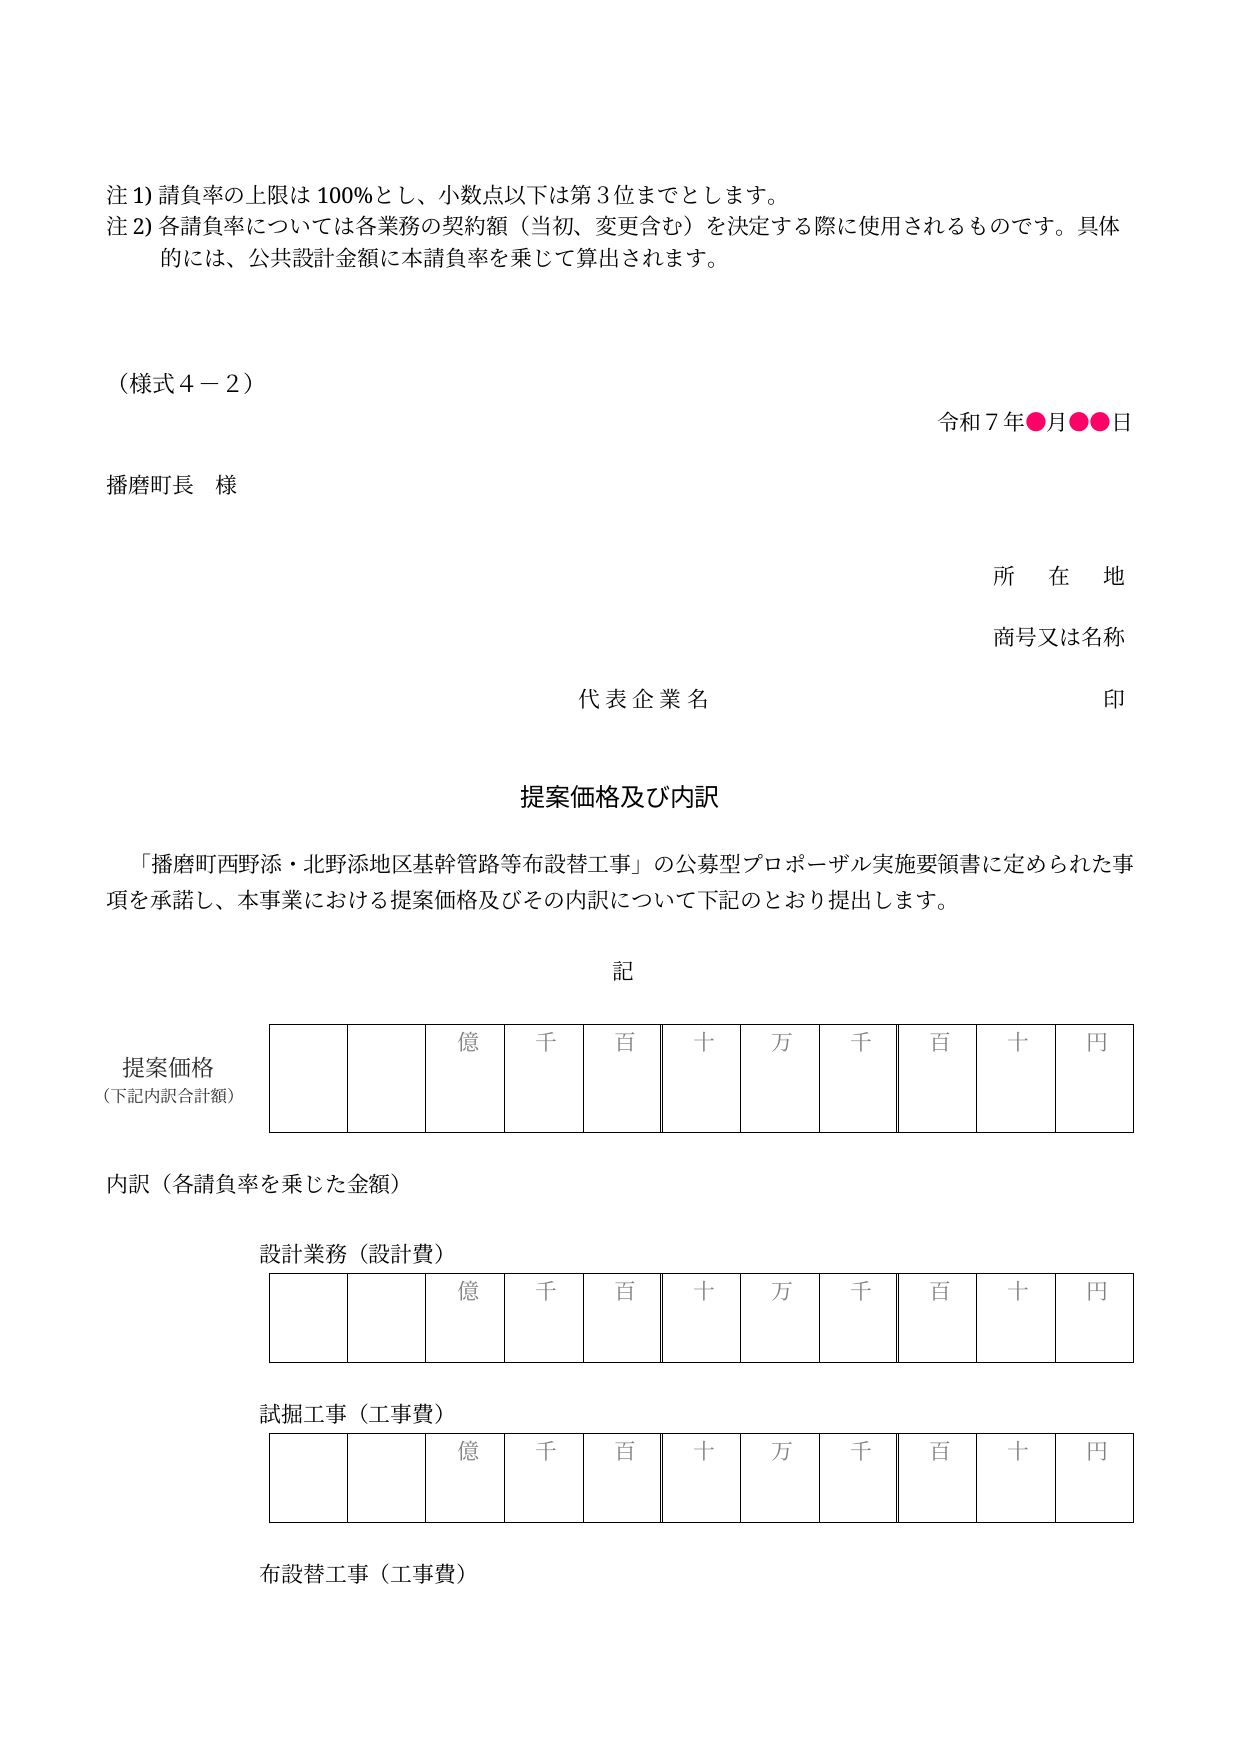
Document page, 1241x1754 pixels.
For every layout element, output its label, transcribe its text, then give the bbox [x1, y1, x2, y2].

table_header 十 [977, 1025, 1055, 1132]
table_header 百 [584, 1434, 660, 1522]
text 代表企業名 印 [106, 682, 1125, 713]
text （様式４－２） [106, 366, 1134, 399]
table_header 万 [741, 1274, 819, 1362]
text 注2) 各請負率については各業務の契約額（当初、変更含む）を決定する際に使用されるものです。具体的には、公共設計金額に本請負率を乗じて算出されます。 [106, 209, 1134, 272]
table_header 十 [663, 1434, 740, 1522]
text 布設替工事（工事費） [106, 1557, 1139, 1588]
text 令和７年●月●●日 [106, 399, 1134, 438]
table_header 十 [663, 1274, 740, 1362]
table_header [270, 1434, 347, 1522]
table_header 百 [899, 1434, 976, 1522]
table_header 百 [899, 1274, 976, 1362]
text 「播磨町西野添・北野添地区基幹管路等布設替工事」の公募型プロポーザル実施要領書に定められた事項を承諾し、本事業における提案価格及びその内訳について下記のとおり提出します。 [106, 847, 1139, 915]
table_header 百 [899, 1025, 976, 1132]
table_header 千 [820, 1274, 896, 1362]
table_header [270, 1025, 347, 1132]
table_header [348, 1025, 425, 1132]
table_header 千 [820, 1025, 896, 1132]
table_header [348, 1274, 425, 1362]
table_header 十 [663, 1025, 740, 1132]
table_header 円 [1056, 1434, 1133, 1522]
table_header 千 [505, 1025, 583, 1132]
table_header 億 [426, 1025, 504, 1132]
table_header [348, 1434, 425, 1522]
table_header 円 [1056, 1025, 1133, 1132]
table_header 万 [741, 1434, 819, 1522]
table_header 円 [1056, 1274, 1133, 1362]
text 商号又は名称 [106, 621, 1125, 652]
table_header 億 [426, 1434, 504, 1522]
text 内訳（各請負率を乗じた金額） [106, 1167, 1139, 1198]
table_header 十 [977, 1274, 1055, 1362]
table_header 千 [505, 1274, 583, 1362]
table_header 百 [584, 1274, 660, 1362]
table_header [270, 1274, 347, 1362]
text 記 [106, 954, 1139, 985]
subtitle 提案価格及び内訳 [106, 777, 1134, 813]
text 試掘工事（工事費） [106, 1397, 1139, 1428]
table_header 万 [741, 1025, 819, 1132]
table_header 十 [977, 1434, 1055, 1522]
text 注1) 請負率の上限は 100%とし、小数点以下は第３位までとします。 [106, 178, 1134, 209]
table_header 千 [820, 1434, 896, 1522]
text 所在地 [106, 559, 1125, 591]
table_header 百 [584, 1025, 660, 1132]
text 播磨町長 様 [106, 468, 1139, 500]
table_header 億 [426, 1274, 504, 1362]
table_header 千 [505, 1434, 583, 1522]
text 設計業務（設計費） [106, 1237, 1139, 1268]
